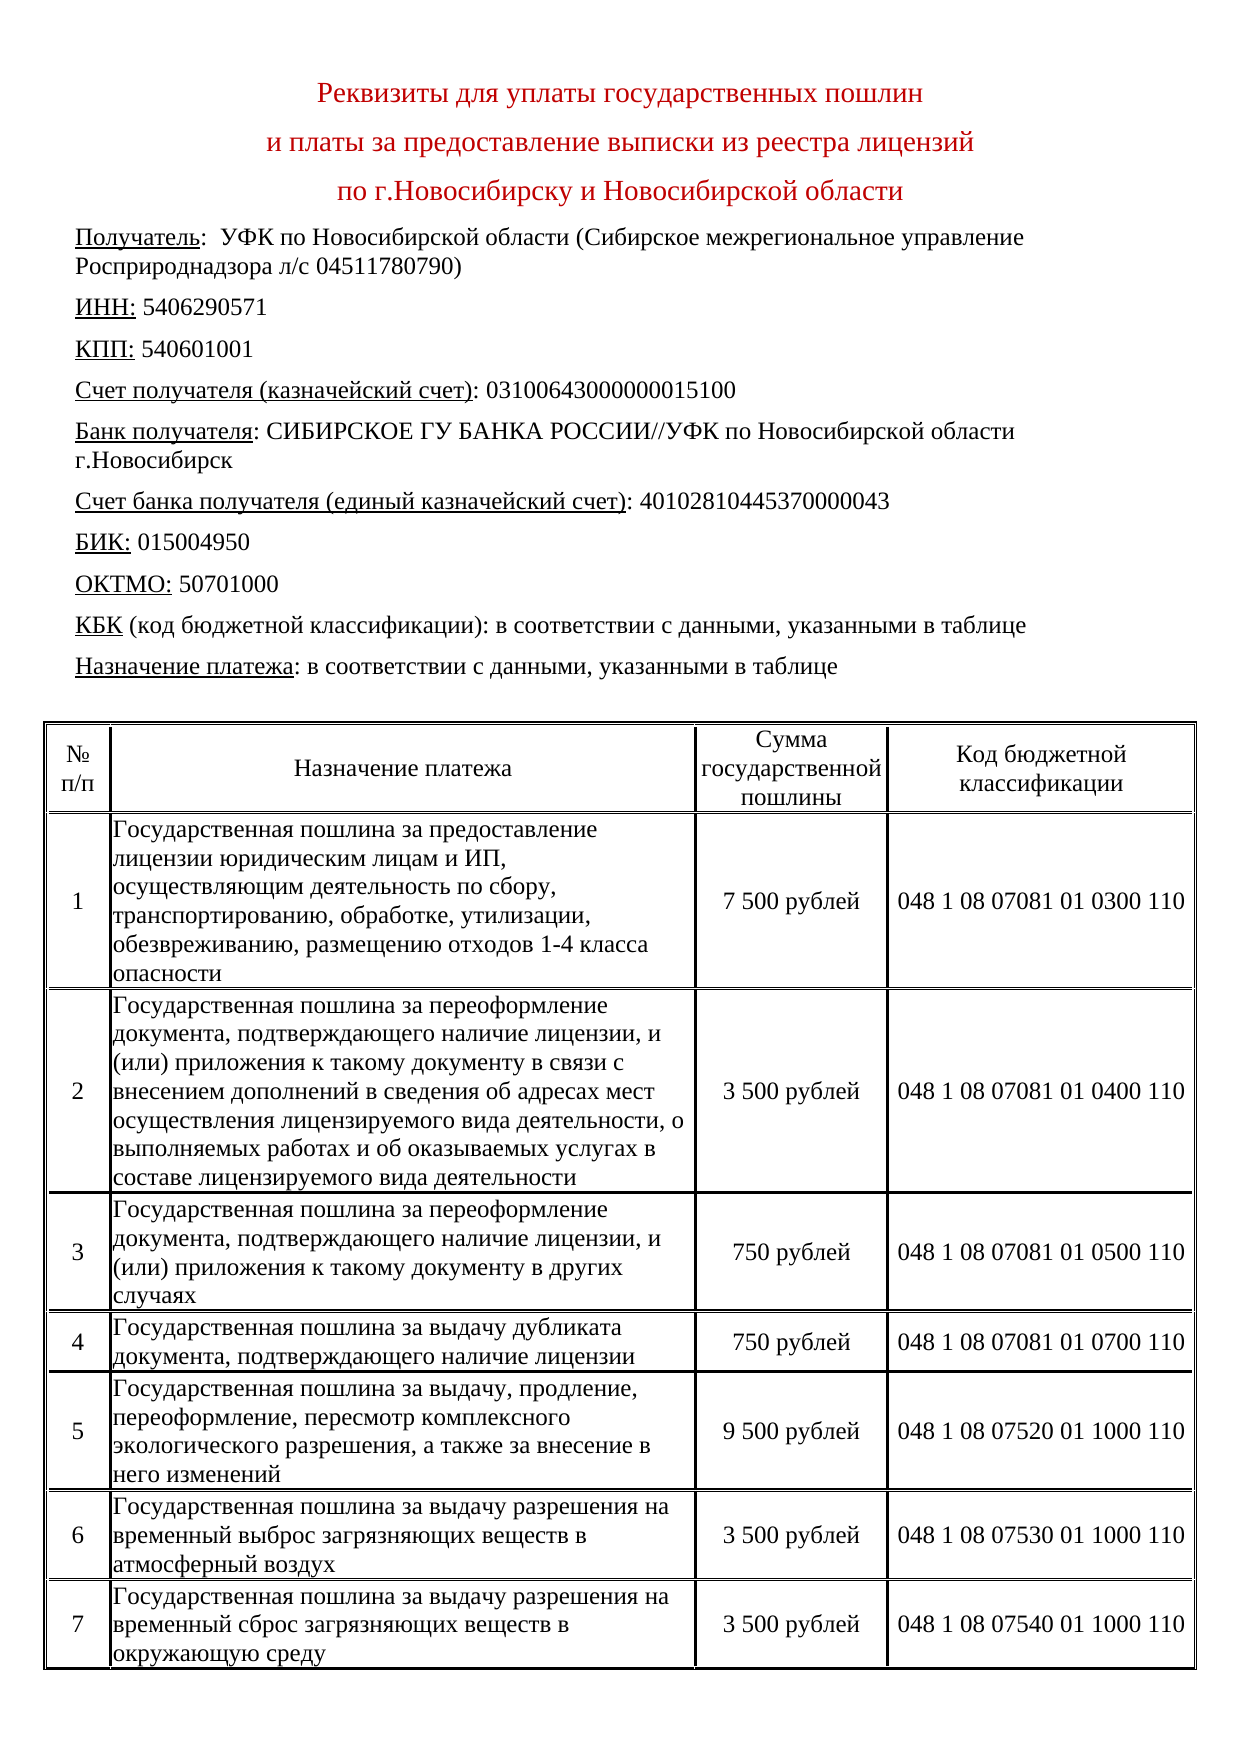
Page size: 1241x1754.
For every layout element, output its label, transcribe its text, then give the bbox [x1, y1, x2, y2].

table_cell 1 [45, 811, 110, 986]
table_header Назначение платежа [110, 723, 695, 811]
table_cell 6 [47, 1488, 109, 1578]
table_cell 3 500 рублей [697, 1492, 886, 1578]
text ОКТМО: 50701000 [75, 569, 1165, 597]
table_cell 3 [47, 1191, 109, 1309]
text Банк получателя: СИБИРСКОЕ ГУ БАНКА РОССИИ//УФК по Новосибирской области г.Новосибирск [75, 416, 1165, 474]
table_header № п/п [47, 725, 110, 811]
table_cell Государственная пошлина за выдачу, продление, переоформление, пересмотр комплексного экологического разрешения, а также за внесение в него изменений [112, 1373, 694, 1488]
table_header Сумма государственной пошлины [695, 725, 887, 811]
text КБК (код бюджетной классификации): в соответствии с данными, указанными в таблице [75, 610, 1165, 639]
table_cell 3 500 рублей [697, 990, 886, 1191]
table_cell 048 1 08 07081 01 0400 110 [889, 986, 1194, 1191]
table_cell 7 [45, 1578, 110, 1667]
table_cell Государственная пошлина за выдачу разрешения на временный выброс загрязняющих веществ в атмосферный воздух [112, 1492, 694, 1578]
table_header Код бюджетной классификации [887, 725, 1194, 811]
text Счет получателя (казначейский счет): 03100643000000015100 [75, 375, 1165, 404]
table_cell 750 рублей [697, 1313, 886, 1370]
table_cell 048 1 08 07530 01 1000 110 [889, 1488, 1194, 1578]
table_cell 048 1 08 07081 01 0500 110 [889, 1191, 1194, 1309]
table_cell 7 500 рублей [697, 814, 886, 986]
table_cell Государственная пошлина за переоформление документа, подтверждающего наличие лицензии, и (или) приложения к такому документу в связи с внесением дополнений в сведения об адресах мест осуществления лицензируемого вида деятельности, о выполняемых работах и об оказываемых услугах в составе лицензируемого вида деятельности [112, 990, 694, 1191]
table_cell Государственная пошлина за переоформление документа, подтверждающего наличие лицензии, и (или) приложения к такому документу в других случаях [112, 1194, 694, 1309]
text БИК: 015004950 [75, 527, 1165, 556]
table_cell 048 1 08 07520 01 1000 110 [889, 1370, 1194, 1488]
text Получатель: УФК по Новосибирской области (Сибирское межрегиональное управление Росприроднадзора л/с 04511780790) [75, 222, 1165, 280]
text Счет банка получателя (единый казначейский счет): 40102810445370000043 [75, 486, 1165, 515]
text по г.Новосибирску и Новосибирской области [75, 173, 1165, 207]
table_cell 048 1 08 07081 01 0300 110 [887, 811, 1195, 986]
table_cell Государственная пошлина за выдачу дубликата документа, подтверждающего наличие лицензии [112, 1313, 694, 1370]
text ИНН: 5406290571 [75, 292, 1165, 321]
text Назначение платежа: в соответствии с данными, указанными в таблице [75, 651, 1165, 680]
text КПП: 540601001 [75, 334, 1165, 362]
table_cell Государственная пошлина за предоставление лицензии юридическим лицам и ИП, осуществляющим деятельность по сбору, транспортированию, обработке, утилизации, обезвреживанию, размещению отходов 1-4 класса опасности [112, 814, 694, 986]
table_cell 750 рублей [697, 1194, 886, 1309]
table_cell 9 500 рублей [697, 1373, 886, 1488]
table_cell 048 1 08 07540 01 1000 110 [887, 1578, 1195, 1667]
table_cell 5 [47, 1370, 109, 1488]
table_cell 4 [47, 1309, 109, 1370]
table_cell Государственная пошлина за выдачу разрешения на временный сброс загрязняющих веществ в окружающую среду [110, 1581, 695, 1667]
table_cell 048 1 08 07081 01 0700 110 [889, 1309, 1194, 1370]
table_cell 3 500 рублей [695, 1581, 887, 1667]
text и платы за предоставление выписки из реестра лицензий [75, 124, 1165, 158]
table_cell 2 [47, 986, 109, 1191]
text Реквизиты для уплаты государственных пошлин [75, 75, 1165, 108]
